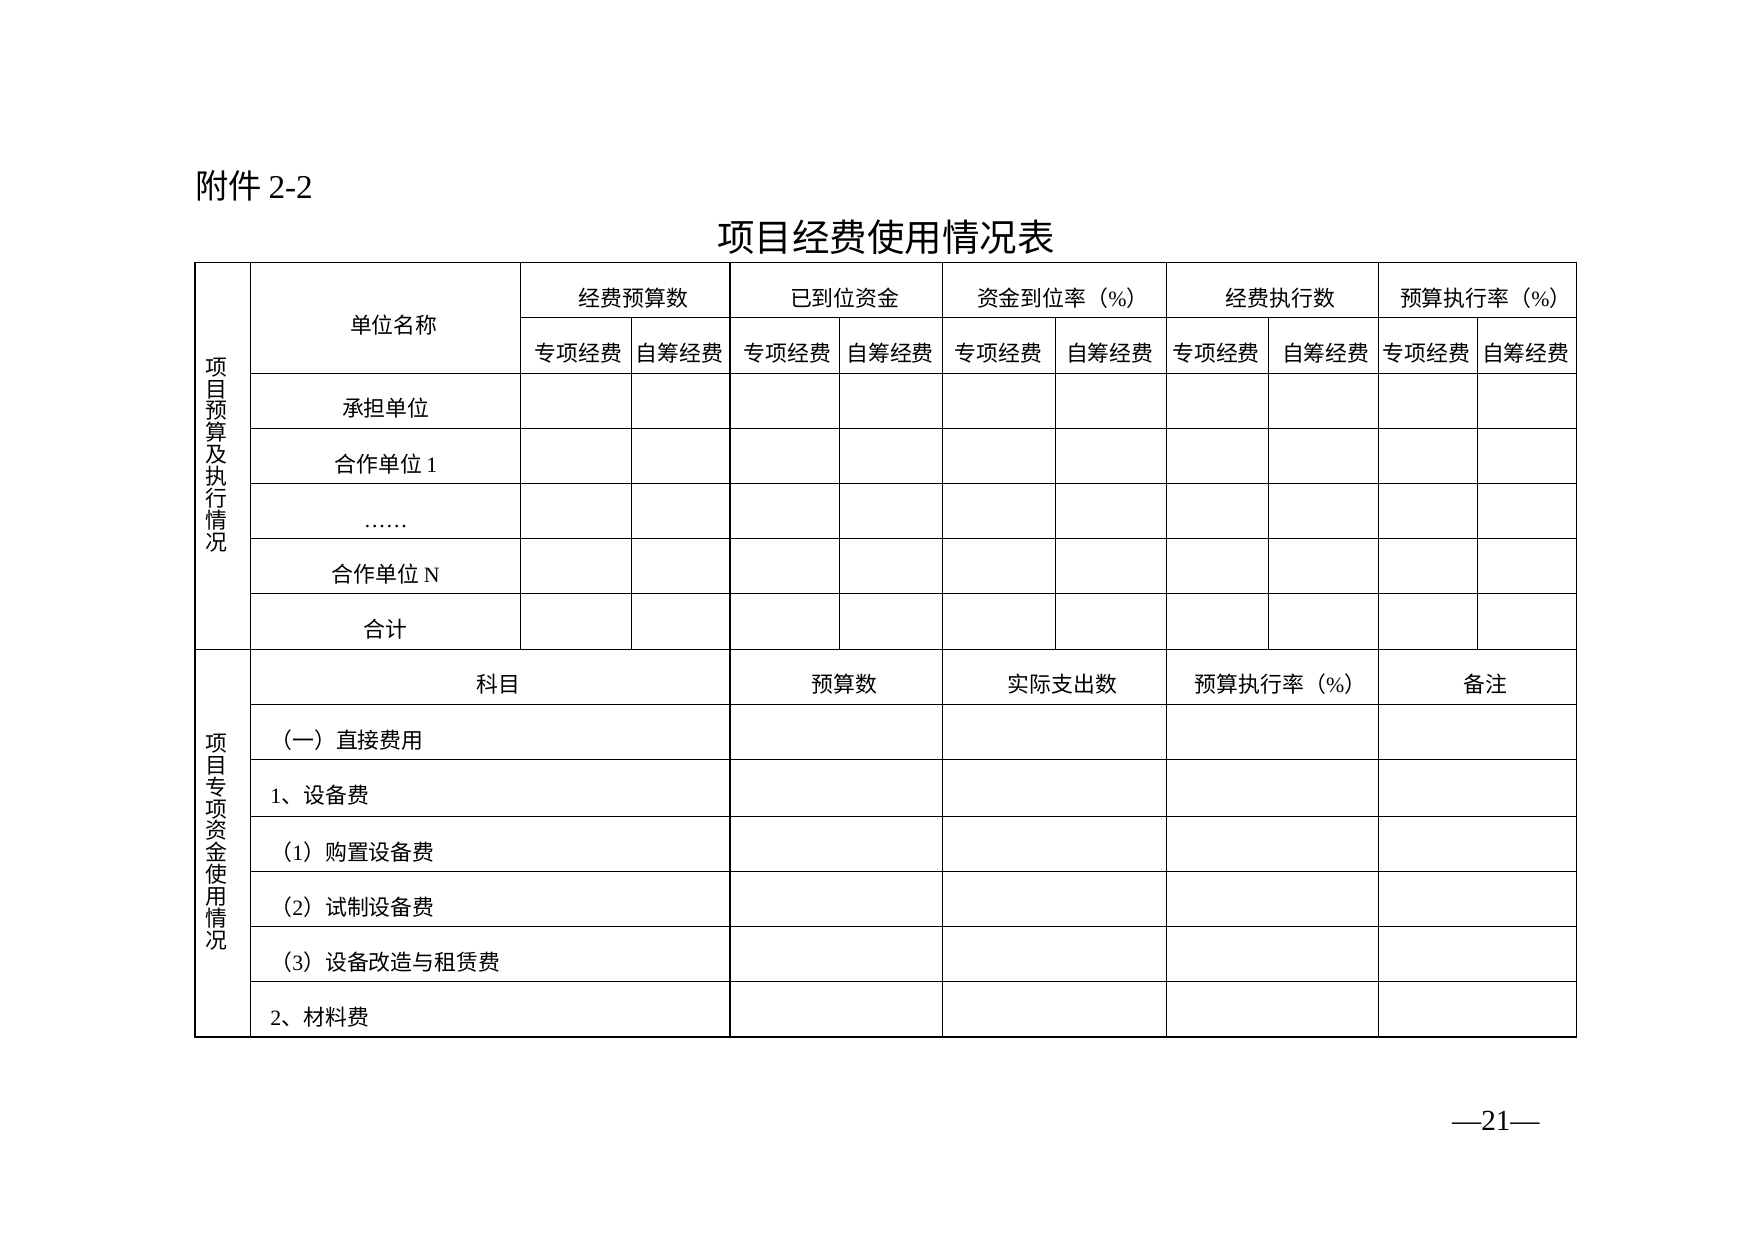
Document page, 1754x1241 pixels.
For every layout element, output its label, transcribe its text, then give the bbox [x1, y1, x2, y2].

table_cell [731, 817, 942, 871]
table_cell [943, 429, 1055, 483]
table_cell [521, 539, 631, 593]
table_cell [943, 927, 1166, 981]
table_cell [1056, 539, 1166, 593]
table_cell 自筹经费 [632, 318, 729, 372]
table_cell （3）设备改造与租赁费 [251, 927, 729, 981]
table_cell [521, 484, 631, 538]
table_cell 合作单位N [251, 539, 520, 593]
table_cell 项目专项资金使用情况 [196, 650, 250, 1036]
table_cell [1478, 374, 1576, 428]
table_cell 科目 [251, 650, 729, 704]
table_cell 合计 [251, 594, 520, 648]
text 附件2-2 [195, 159, 1577, 208]
table_cell [1379, 872, 1576, 926]
table_cell [943, 760, 1166, 816]
table_cell [943, 539, 1055, 593]
table_cell [731, 927, 942, 981]
table_cell [731, 374, 839, 428]
table_header 项目预算及执行情况 [196, 263, 250, 648]
table_cell [1167, 429, 1268, 483]
table_cell [1269, 594, 1378, 648]
table_cell [943, 817, 1166, 871]
table_cell [1167, 484, 1268, 538]
table_cell [521, 594, 631, 648]
table_cell [943, 705, 1166, 759]
table_cell [1269, 374, 1378, 428]
table_cell 自筹经费 [840, 318, 942, 372]
table_cell （2）试制设备费 [251, 872, 729, 926]
table_cell [632, 539, 729, 593]
table_cell [1269, 484, 1378, 538]
table_cell [632, 374, 729, 428]
table_header 资金到位率（%） [943, 263, 1166, 317]
table_cell [840, 429, 942, 483]
table_cell 专项经费 [1167, 318, 1268, 372]
table_cell [1379, 705, 1576, 759]
table_cell [1167, 760, 1378, 816]
table_cell [1167, 927, 1378, 981]
table_cell [632, 594, 729, 648]
table_cell [731, 429, 839, 483]
table_cell 2、材料费 [251, 982, 729, 1036]
table_cell [1167, 705, 1378, 759]
table_header 经费预算数 [521, 263, 729, 317]
table_cell 专项经费 [731, 318, 839, 372]
table_cell [731, 594, 839, 648]
table_cell [1269, 429, 1378, 483]
table_cell [1478, 484, 1576, 538]
table_cell [632, 484, 729, 538]
table_cell [1379, 760, 1576, 816]
table_cell [731, 484, 839, 538]
table_cell （一）直接费用 [251, 705, 729, 759]
table_cell [1269, 539, 1378, 593]
table_cell [1478, 429, 1576, 483]
table_cell [943, 484, 1055, 538]
table_cell [1379, 817, 1576, 871]
table_cell 自筹经费 [1478, 318, 1576, 372]
table_cell [1167, 817, 1378, 871]
table_cell [521, 374, 631, 428]
table_cell 专项经费 [521, 318, 631, 372]
table_cell [731, 760, 942, 816]
table_cell [1167, 374, 1268, 428]
table_cell （1）购置设备费 [251, 817, 729, 871]
table_cell [1167, 539, 1268, 593]
table_cell [943, 594, 1055, 648]
table_cell [632, 429, 729, 483]
table_cell 预算执行率（%） [1167, 650, 1378, 704]
table_cell 专项经费 [943, 318, 1055, 372]
table_header 单位名称 [251, 263, 520, 372]
table_cell [1056, 429, 1166, 483]
table_cell [1379, 539, 1477, 593]
table_cell 备注 [1379, 650, 1576, 704]
table_cell [943, 982, 1166, 1036]
table_header 已到位资金 [731, 263, 942, 317]
table_cell [731, 539, 839, 593]
table_cell 自筹经费 [1056, 318, 1166, 372]
table_cell [731, 982, 942, 1036]
table_cell [731, 705, 942, 759]
table_cell 自筹经费 [1269, 318, 1378, 372]
table_cell [1379, 982, 1576, 1036]
table_cell 1、设备费 [251, 760, 729, 816]
table_cell [1056, 374, 1166, 428]
table_header 经费执行数 [1167, 263, 1378, 317]
table_header 预算执行率（%） [1379, 263, 1576, 317]
table_cell [1478, 539, 1576, 593]
table_cell [1379, 927, 1576, 981]
table_cell [1379, 484, 1477, 538]
table_cell [1167, 982, 1378, 1036]
table_cell [1478, 594, 1576, 648]
table_cell [840, 484, 942, 538]
table_cell [1379, 429, 1477, 483]
table_cell [521, 429, 631, 483]
table_cell [840, 539, 942, 593]
table_cell [1056, 594, 1166, 648]
table_cell [943, 872, 1166, 926]
table_cell …… [251, 484, 520, 538]
table_cell [731, 872, 942, 926]
table_cell 承担单位 [251, 374, 520, 428]
table_cell [1056, 484, 1166, 538]
table_cell [1167, 594, 1268, 648]
table_cell [1167, 872, 1378, 926]
table_cell 专项经费 [1379, 318, 1477, 372]
table_cell 合作单位1 [251, 429, 520, 483]
table_cell [1379, 374, 1477, 428]
table_cell [943, 374, 1055, 428]
table_cell 实际支出数 [943, 650, 1166, 704]
text 项目经费使用情况表 [195, 208, 1577, 262]
table_cell [840, 374, 942, 428]
table_cell [1379, 594, 1477, 648]
table_cell [840, 594, 942, 648]
table_cell 预算数 [731, 650, 942, 704]
